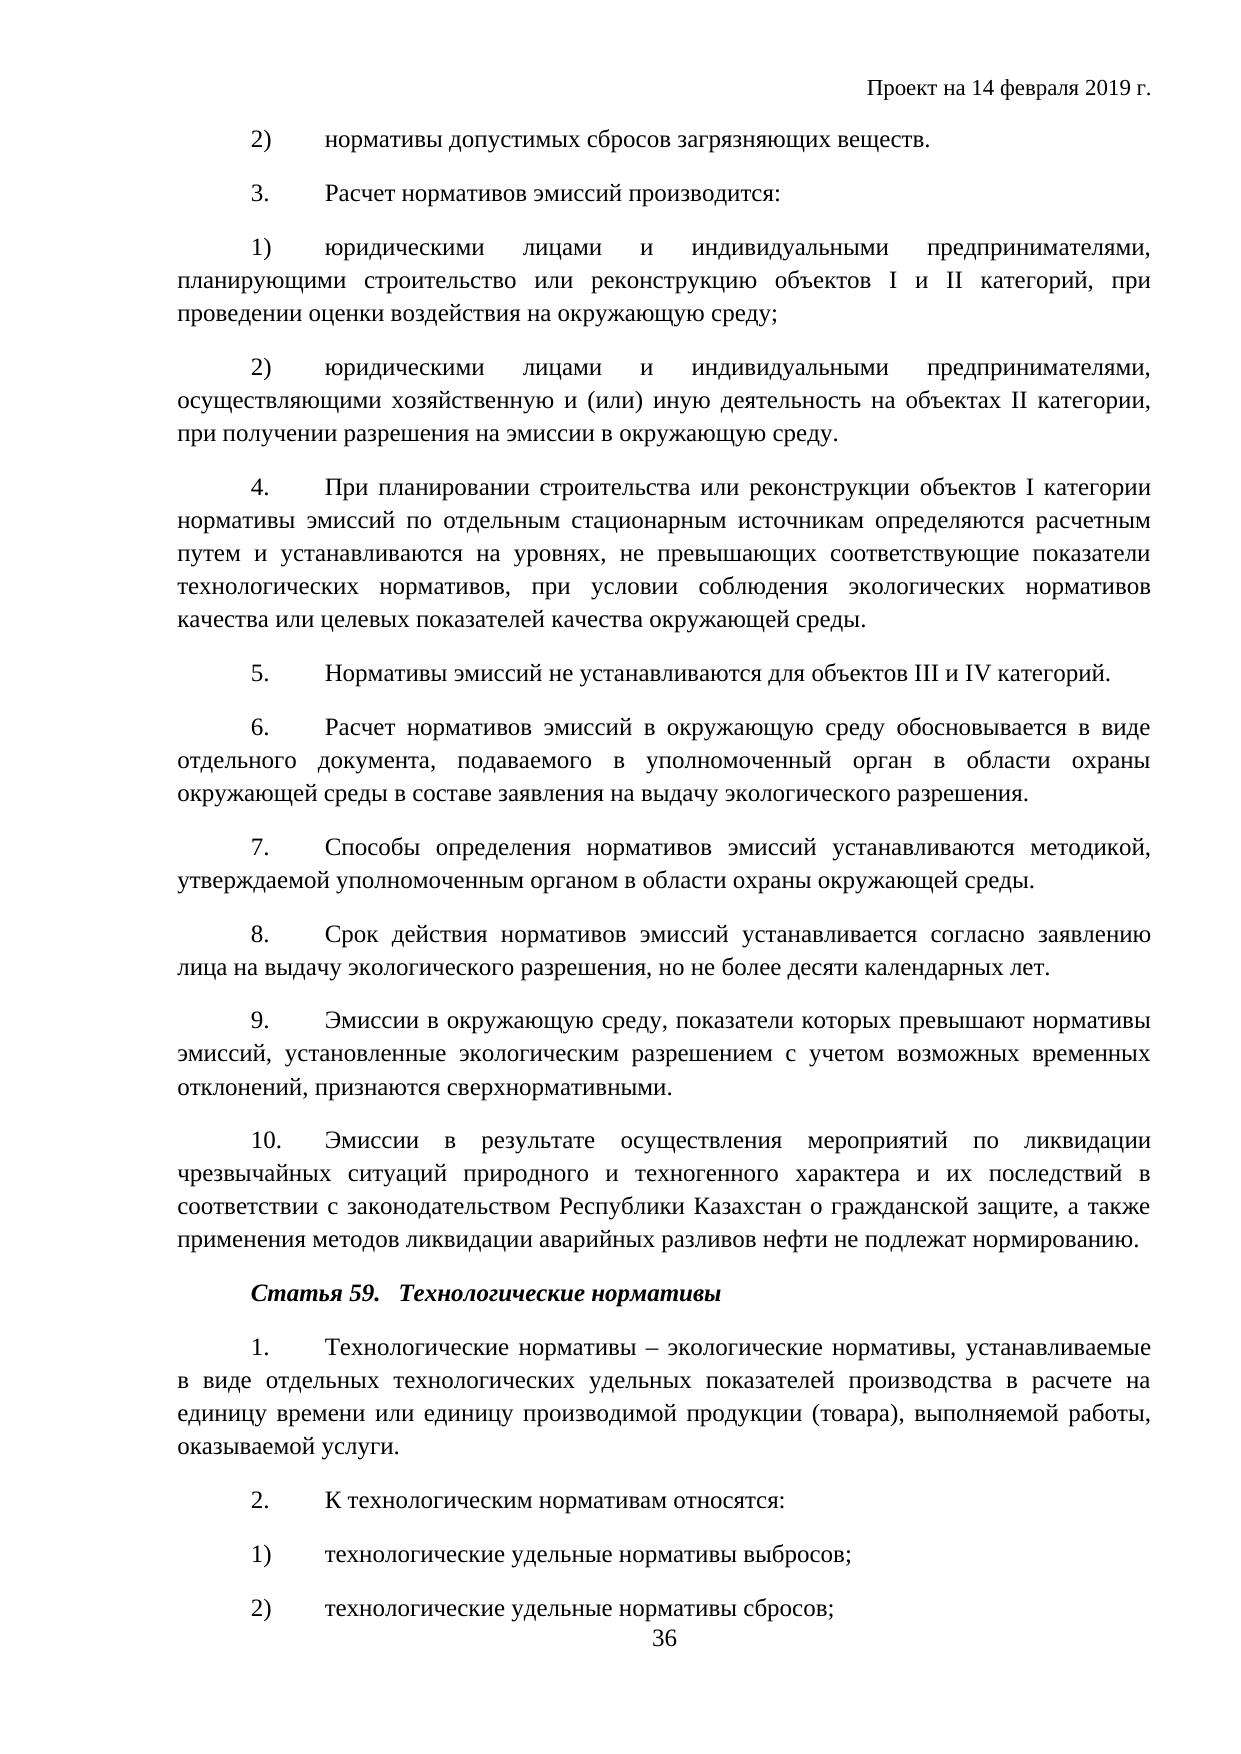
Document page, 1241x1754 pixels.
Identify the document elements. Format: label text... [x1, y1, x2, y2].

list Технологические нормативы – экологические нормативы, устанавливаемые в виде отдельных технологических удельных показателей производства в расчете на единицу времени или единицу производимой продукции (товара), выполняемой работы, оказываемой услуги. [177, 1332, 1152, 1460]
list Способы определения нормативов эмиссий устанавливаются методикой, утверждаемой уполномоченным органом в области охраны окружающей среды. [177, 832, 1152, 893]
list Эмиссии в результате осуществления мероприятий по ликвидации чрезвычайных ситуаций природного и техногенного характера и их последствий в соответствии с законодательством Республики Казахстан о гражданской защите, а также применения методов ликвидации аварийных разливов нефти не подлежат нормированию. [177, 1125, 1152, 1253]
list нормативы допустимых сбросов загрязняющих веществ. [177, 124, 1152, 153]
list технологические удельные нормативы выбросов; [177, 1539, 1152, 1568]
subtitle Технологические нормативы [177, 1278, 1152, 1307]
list К технологическим нормативам относятся: [177, 1485, 1152, 1514]
list Срок действия нормативов эмиссий устанавливается согласно заявлению лица на выдачу экологического разрешения, но не более десяти календарных лет. [177, 919, 1152, 980]
list технологические удельные нормативы сбросов; [177, 1593, 1152, 1622]
list Расчет нормативов эмиссий в окружающую среду обосновывается в виде отдельного документа, подаваемого в уполномоченный орган в области охраны окружающей среды в составе заявления на выдачу экологического разрешения. [177, 712, 1152, 807]
list Нормативы эмиссий не устанавливаются для объектов III и IV категорий. [177, 658, 1152, 687]
list юридическими лицами и индивидуальными предпринимателями, планирующими строительство или реконструкцию объектов I и II категорий, при проведении оценки воздействия на окружающую среду; [177, 232, 1152, 327]
list Эмиссии в окружающую среду, показатели которых превышают нормативы эмиссий, установленные экологическим разрешением с учетом возможных временных отклонений, признаются сверхнормативными. [177, 1006, 1152, 1100]
list юридическими лицами и индивидуальными предпринимателями, осуществляющими хозяйственную и (или) иную деятельность на объектах II категории, при получении разрешения на эмиссии в окружающую среду. [177, 352, 1152, 447]
list Расчет нормативов эмиссий производится: [177, 178, 1152, 207]
list При планировании строительства или реконструкции объектов I категории нормативы эмиссий по отдельным стационарным источникам определяются расчетным путем и устанавливаются на уровнях, не превышающих соответствующие показатели технологических нормативов, при условии соблюдения экологических нормативов качества или целевых показателей качества окружающей среды. [177, 472, 1152, 633]
